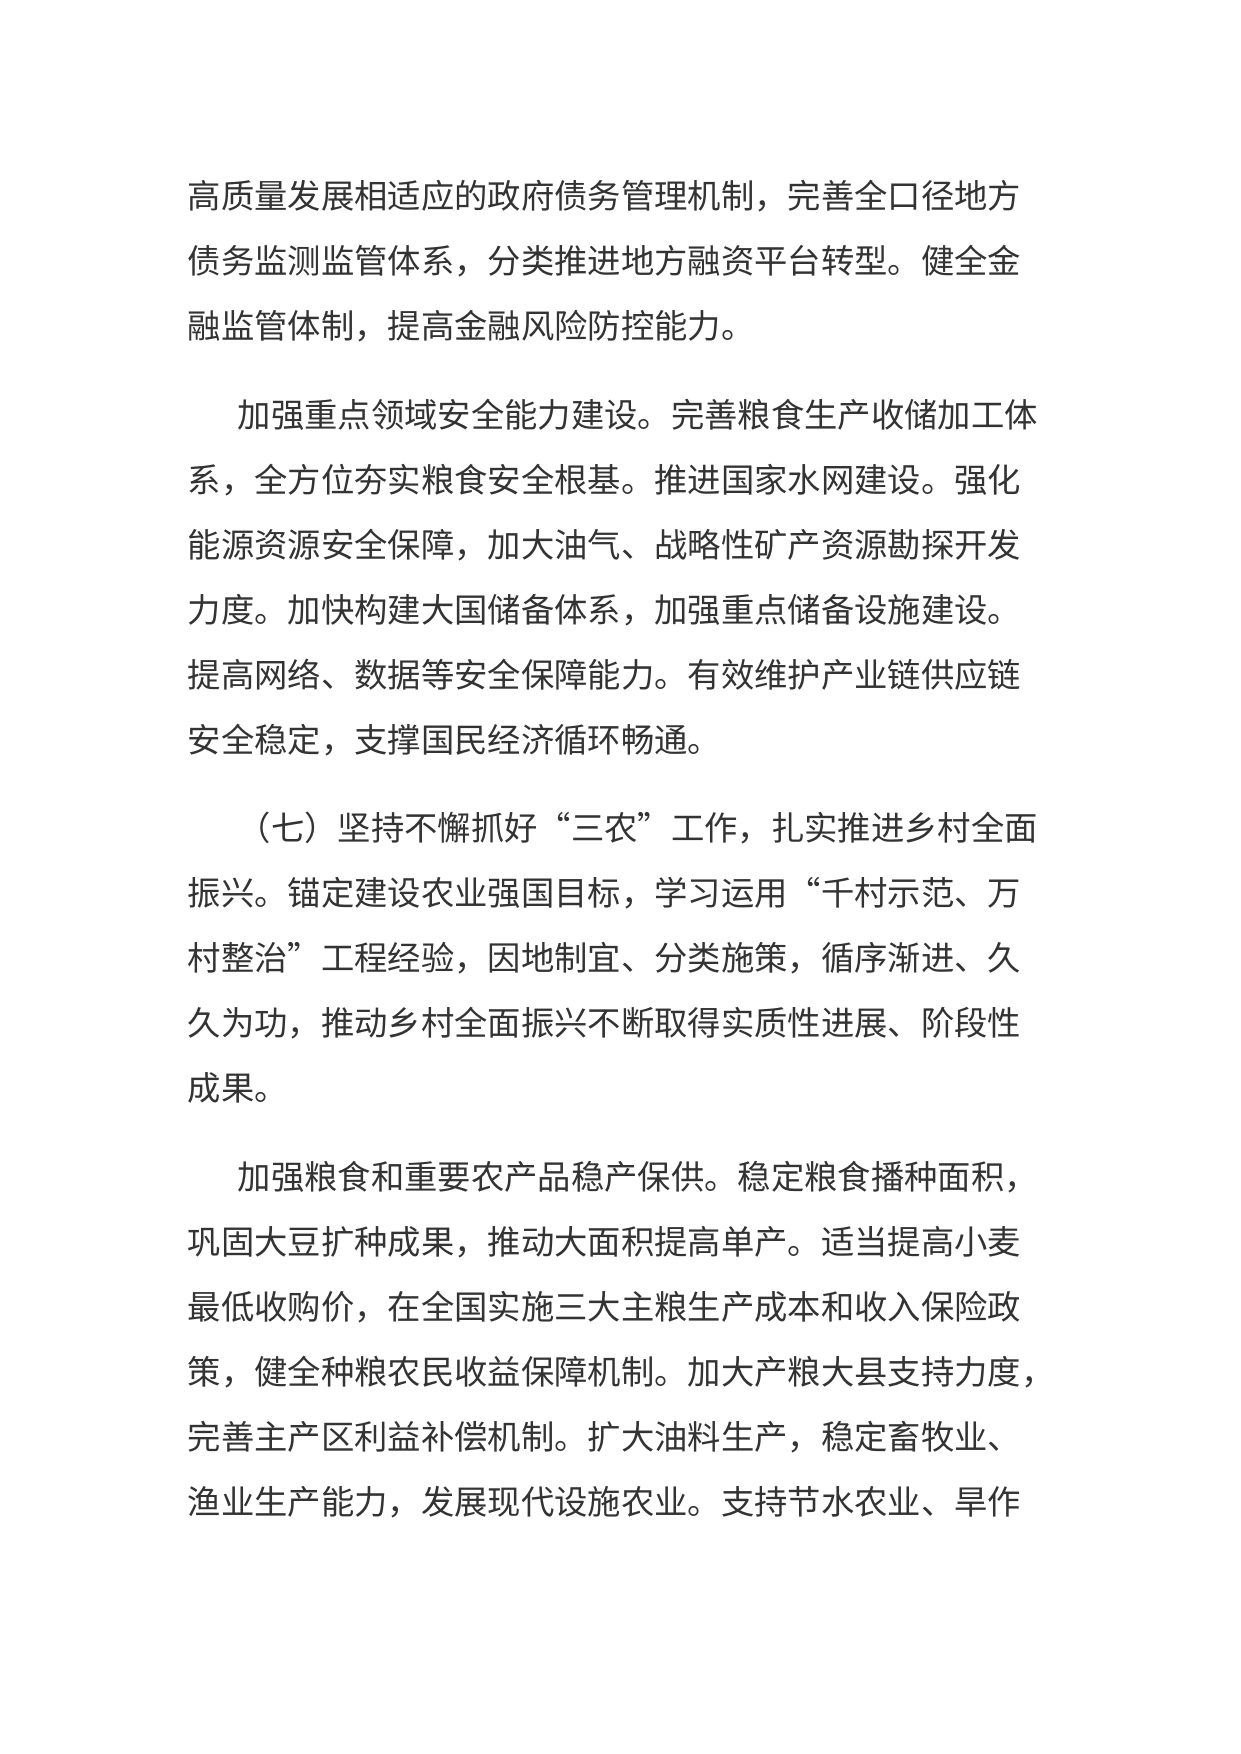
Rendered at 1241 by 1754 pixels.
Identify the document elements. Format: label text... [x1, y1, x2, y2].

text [187, 1142, 1053, 1532]
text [187, 162, 1053, 357]
text 加强重点领域安全能力建设。完善粮食生产收储加工体系，全方位夯实粮食安全根基。推进国家水网建设。强化能源资源安全保障，加大油气、战略性矿产资源勘探开发力度。加快构建大国储备体系，加强重点储备设施建设。提高网络、数据等安全保障能力。有效维护产业链供应链安全稳定，支撑国民经济循环畅通。 [187, 380, 1053, 770]
text （七）坚持不懈抓好“三农”工作，扎实推进乡村全面振兴。锚定建设农业强国目标，学习运用“千村示范、万村整治”工程经验，因地制宜、分类施策，循序渐进、久久为功，推动乡村全面振兴不断取得实质性进展、阶段性成果。 [187, 794, 1053, 1119]
